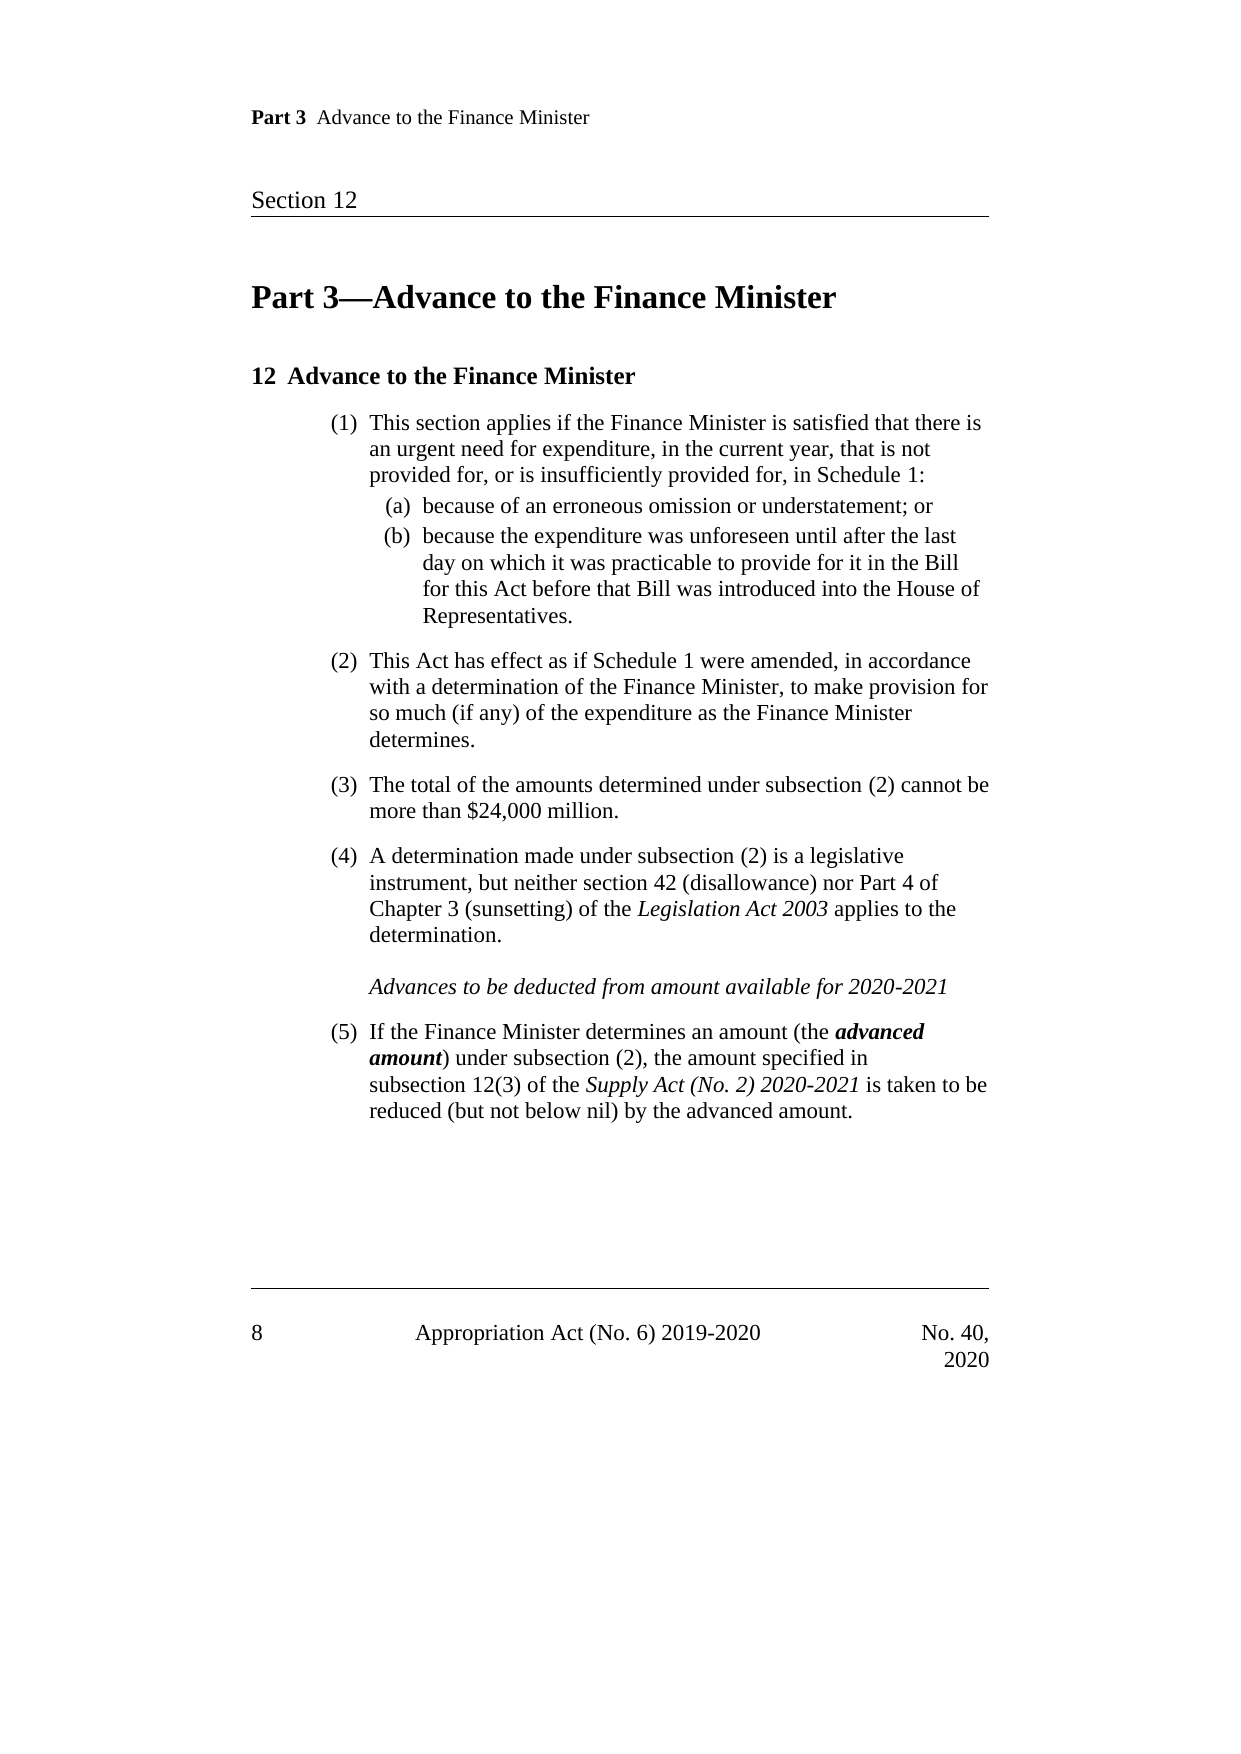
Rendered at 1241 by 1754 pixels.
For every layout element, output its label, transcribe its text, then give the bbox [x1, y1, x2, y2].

text Part 3—Advance to the Finance Minister [251, 277, 989, 316]
text (a) because of an erroneous omission or understatement; or [251, 492, 989, 518]
text (3) The total of the amounts determined under subsection (2) cannot be more than $24,000 million. [251, 771, 989, 824]
text (4) A determination made under subsection (2) is a legislative instrument, but neither section 42 (disallowance) nor Part 4 of Chapter 3 (sunsetting) of the Legislation Act 2003 applies to the determination. [251, 842, 989, 948]
text Advances to be deducted from amount available for 2020-2021 [369, 973, 989, 999]
text (b) because the expenditure was unforeseen until after the last day on which it was practicable to provide for it in the Bill for this Act before that Bill was introduced into the House of Representatives. [251, 523, 989, 628]
text (1) This section applies if the Finance Minister is satisfied that there is an urgent need for expenditure, in the current year, that is not provided for, or is insufficiently provided for, in Schedule 1: [251, 409, 989, 488]
text (5) If the Finance Minister determines an amount (the advanced amount) under subsection (2), the amount specified in subsection 12(3) of the Supply Act (No. 2) 2020-2021 is taken to be reduced (but not below nil) by the advanced amount. [251, 1018, 989, 1123]
text (2) This Act has effect as if Schedule 1 were amended, in accordance with a determination of the Finance Minister, to make provision for so much (if any) of the expenditure as the Finance Minister determines. [251, 647, 989, 752]
text 12 Advance to the Finance Minister [251, 361, 989, 390]
